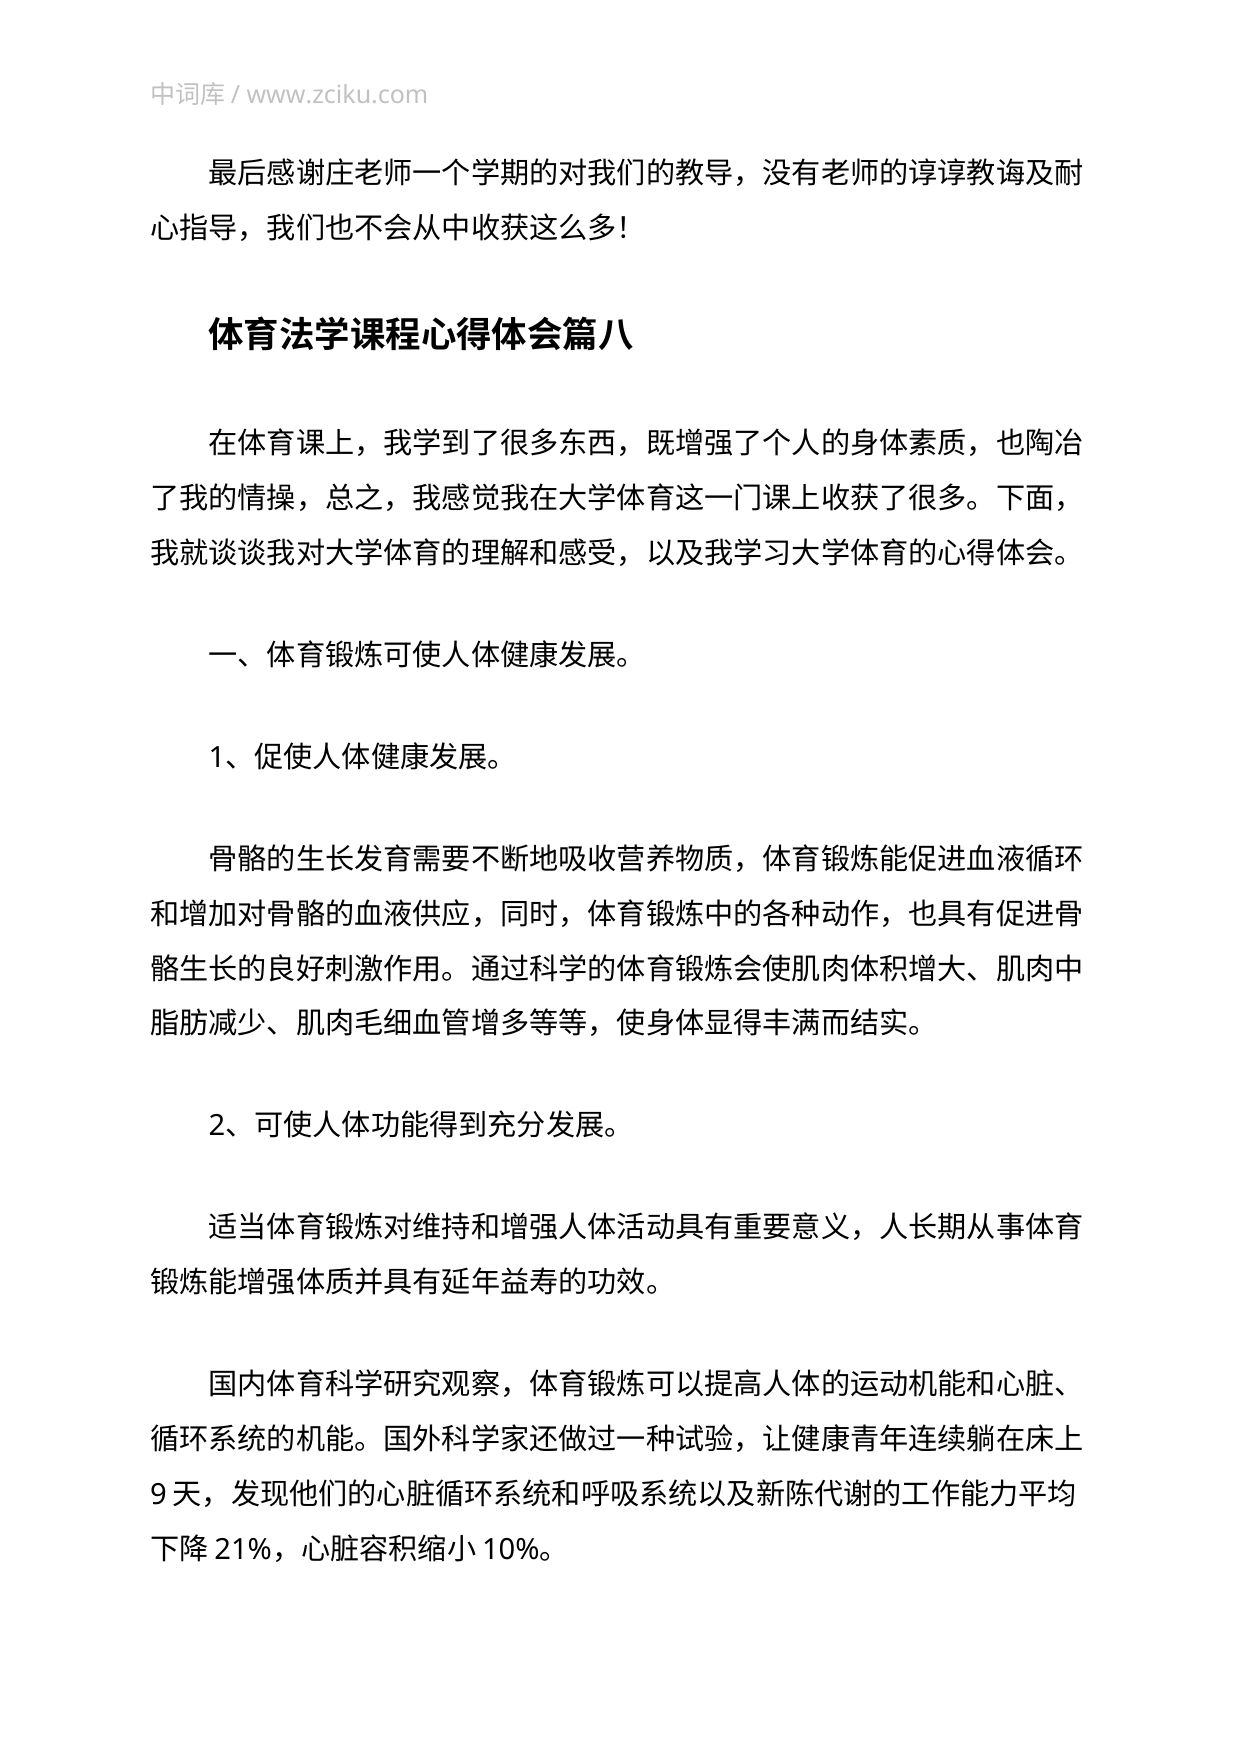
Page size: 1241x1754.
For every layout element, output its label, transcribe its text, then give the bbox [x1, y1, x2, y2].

text 一、体育锻炼可使人体健康发展。 [150, 632, 1090, 674]
text 骨骼的生长发育需要不断地吸收营养物质，体育锻炼能促进血液循环和增加对骨骼的血液供应，同时，体育锻炼中的各种动作，也具有促进骨骼生长的良好刺激作用。通过科学的体育锻炼会使肌肉体积增大、肌肉中脂肪减少、肌肉毛细血管增多等等，使身体显得丰满而结实。 [150, 835, 1090, 1042]
text 最后感谢庄老师一个学期的对我们的教导，没有老师的谆谆教诲及耐心指导，我们也不会从中收获这么多！ [150, 150, 1090, 247]
text 体育法学课程心得体会篇八 [150, 307, 1090, 358]
text 在体育课上，我学到了很多东西，既增强了个人的身体素质，也陶冶了我的情操，总之，我感觉我在大学体育这一门课上收获了很多。下面，我就谈谈我对大学体育的理解和感受，以及我学习大学体育的心得体会。 [150, 420, 1090, 572]
text 1、促使人体健康发展。 [150, 733, 1090, 776]
text 适当体育锻炼对维持和增强人体活动具有重要意义，人长期从事体育锻炼能增强体质并具有延年益寿的功效。 [150, 1204, 1090, 1301]
text 2、可使人体功能得到充分发展。 [150, 1102, 1090, 1144]
text 国内体育科学研究观察，体育锻炼可以提高人体的运动机能和心脏、循环系统的机能。国外科学家还做过一种试验，让健康青年连续躺在床上9天，发现他们的心脏循环系统和呼吸系统以及新陈代谢的工作能力平均下降21%，心脏容积缩小10%。 [150, 1361, 1090, 1568]
